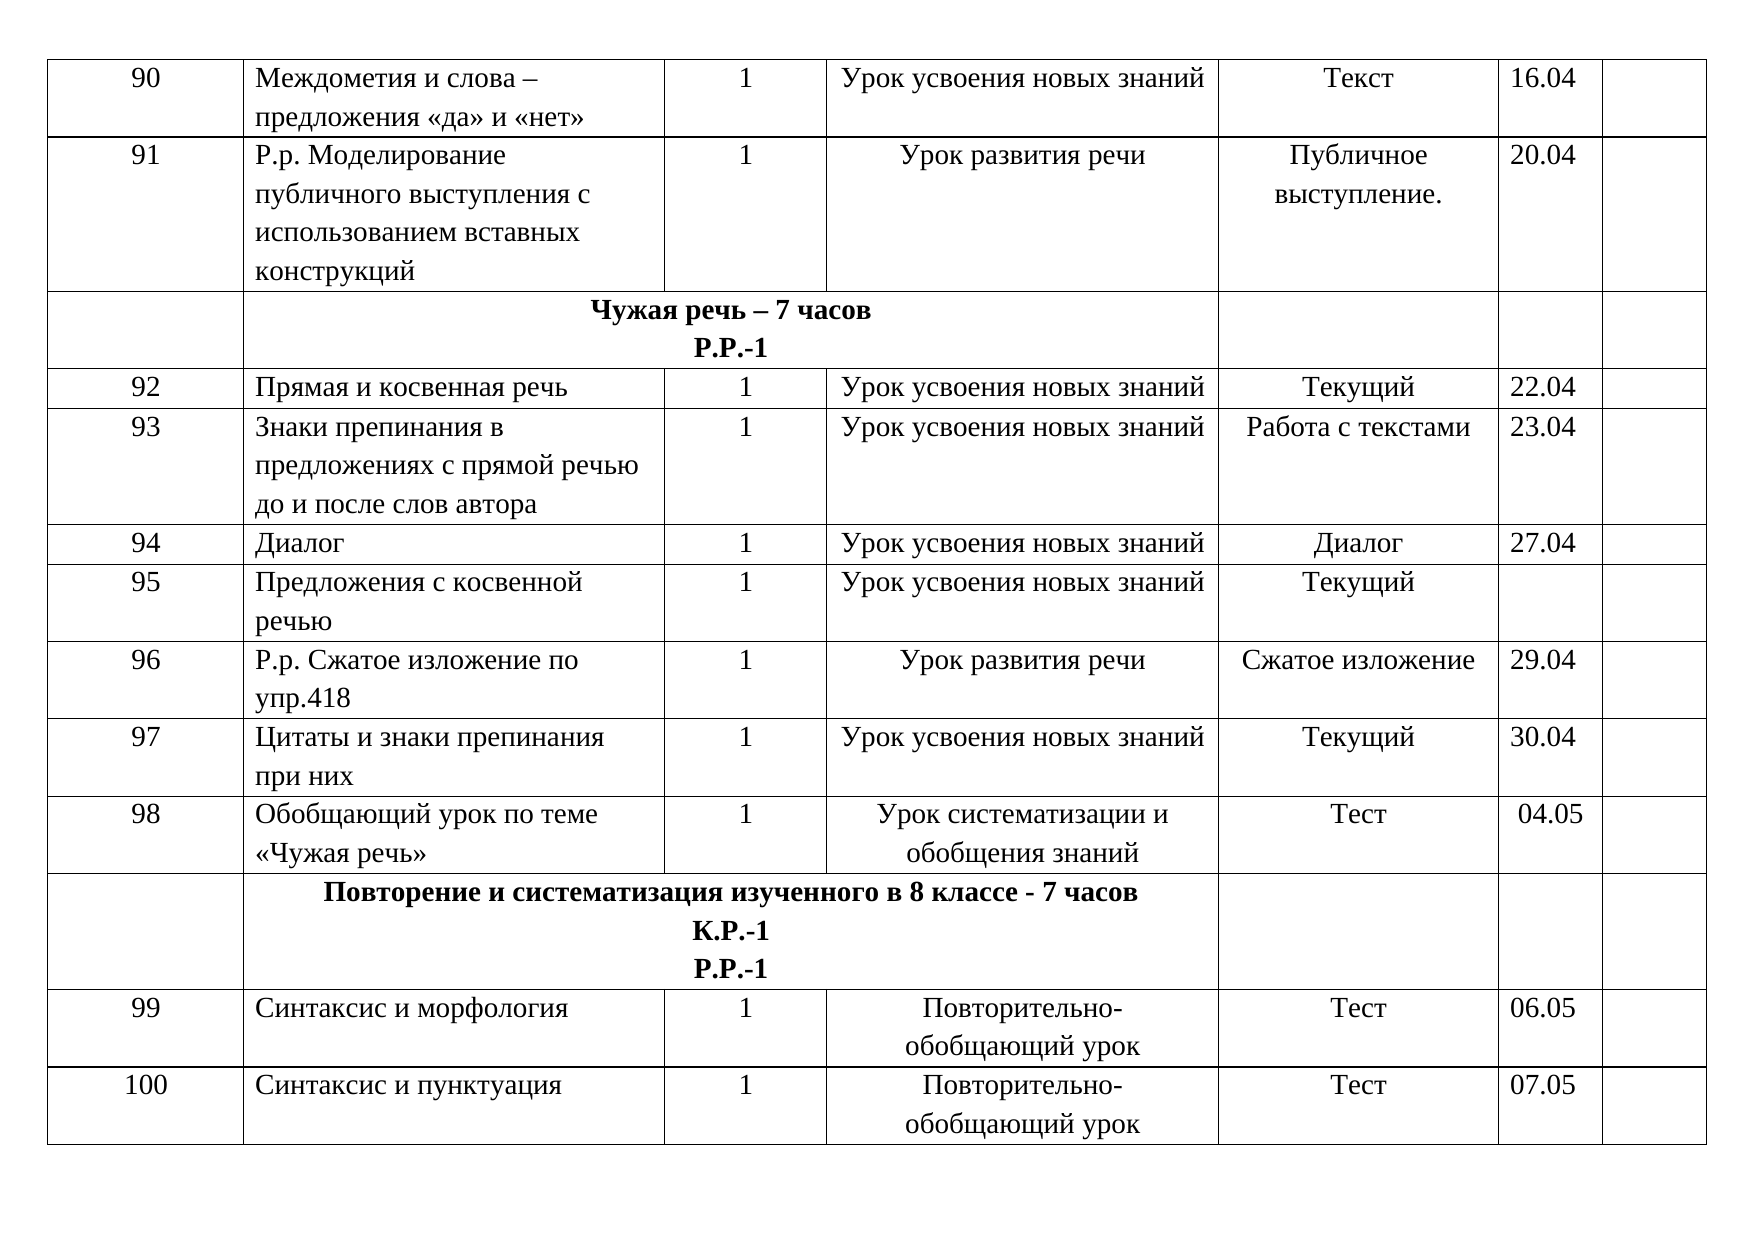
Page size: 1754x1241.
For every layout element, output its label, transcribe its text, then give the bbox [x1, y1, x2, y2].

table_cell Прямая и косвенная речь [244, 369, 664, 408]
table_cell [1219, 292, 1498, 368]
table_cell Синтаксис и пунктуация [244, 1068, 664, 1144]
table_cell [1499, 565, 1602, 641]
table_cell 1 [665, 719, 826, 796]
table_cell 94 [48, 525, 243, 563]
table_cell Урок систематизации и обобщения знаний [827, 797, 1218, 873]
table_cell 1 [665, 990, 826, 1066]
table_cell 1 [665, 525, 826, 563]
table_cell 16.04 [1499, 60, 1602, 136]
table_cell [827, 60, 1218, 136]
table_cell Урок развития речи [827, 642, 1218, 718]
table_cell Повторительно-обобщающий урок [827, 1068, 1218, 1144]
table_cell 99 [48, 990, 243, 1066]
table_cell 04.05 [1499, 797, 1602, 873]
table_cell Урок усвоения новых знаний [827, 369, 1218, 408]
table_cell 06.05 [1499, 990, 1602, 1066]
table_cell Синтаксис и морфология [244, 990, 664, 1066]
table_cell Текущий [1219, 369, 1498, 408]
table_cell [1603, 525, 1706, 563]
table_cell Повторение и систематизация изученного в 8 классе - 7 часов К.Р.-1 Р.Р.-1 [244, 874, 1218, 989]
table_cell Урок развития речи [827, 138, 1218, 291]
table_cell 20.04 [1499, 138, 1602, 291]
table_cell [1603, 409, 1706, 524]
table_cell [1603, 369, 1706, 408]
table_cell 96 [48, 642, 243, 718]
table_cell Урок усвоения новых знаний [827, 525, 1218, 563]
table_cell 98 [48, 797, 243, 873]
table_cell Диалог [244, 525, 664, 563]
table_cell Работа с текстами [1219, 409, 1498, 524]
table_cell Междометия и слова – предложения «да» и «нет» [244, 60, 664, 136]
table_cell Текущий [1219, 719, 1498, 796]
table_cell 1 [665, 369, 826, 408]
table_cell Тест [1219, 990, 1498, 1066]
table_cell 23.04 [1499, 409, 1602, 524]
table_cell Сжатое изложение [1219, 642, 1498, 718]
table_cell Урок усвоения новых знаний [827, 719, 1218, 796]
table_cell Текущий [1219, 565, 1498, 641]
table_cell Р.р. Сжатое изложение по упр.418 [244, 642, 664, 718]
table_cell 97 [48, 719, 243, 796]
table_cell Текст [1219, 60, 1498, 136]
table_cell 93 [48, 409, 243, 524]
table_cell Тест [1219, 797, 1498, 873]
table_cell 91 [48, 138, 243, 291]
table_cell Урок усвоения новых знаний [827, 565, 1218, 641]
table_cell Предложения с косвенной речью [244, 565, 664, 641]
table_cell [1603, 642, 1706, 718]
table_cell [48, 874, 243, 989]
table_cell 1 [665, 409, 826, 524]
table_cell [1603, 565, 1706, 641]
table_cell Диалог [1219, 525, 1498, 563]
table_cell Знаки препинания в предложениях с прямой речью до и после слов автора [244, 409, 664, 524]
table_cell 1 [665, 565, 826, 641]
table_cell [1603, 138, 1706, 291]
table_cell Цитаты и знаки препинания при них [244, 719, 664, 796]
table_cell [1603, 292, 1706, 368]
table_cell Повторительно-обобщающий урок [827, 990, 1218, 1066]
table_cell [1603, 874, 1706, 989]
table_cell Урок усвоения новых знаний [827, 409, 1218, 524]
table_cell [1499, 292, 1602, 368]
table_cell Обобщающий урок по теме «Чужая речь» [244, 797, 664, 873]
table_cell 29.04 [1499, 642, 1602, 718]
table_cell Чужая речь – 7 часов Р.Р.-1 [244, 292, 1218, 368]
table_cell 22.04 [1499, 369, 1602, 408]
table_cell [1603, 719, 1706, 796]
table_cell 1 [665, 138, 826, 291]
table_cell 1 [665, 642, 826, 718]
table_cell [1603, 60, 1706, 136]
table_cell Р.р. Моделирование публичного выступления с использованием вставных конструкций [244, 138, 664, 291]
table_cell Публичное выступление. [1219, 138, 1498, 291]
table_cell [1603, 797, 1706, 873]
table_cell [1603, 1068, 1706, 1144]
table_cell 92 [48, 369, 243, 408]
table_cell 07.05 [1499, 1068, 1602, 1144]
table_cell 100 [48, 1068, 243, 1144]
table_cell 95 [48, 565, 243, 641]
table_cell 90 [48, 60, 243, 136]
table_cell 1 [665, 60, 826, 136]
table_cell [1499, 874, 1602, 989]
table_cell [48, 292, 243, 368]
table_cell [1219, 874, 1498, 989]
table_cell 30.04 [1499, 719, 1602, 796]
table_cell Тест [1219, 1068, 1498, 1144]
table_cell 27.04 [1499, 525, 1602, 563]
table_cell [1603, 990, 1706, 1066]
table_cell 1 [665, 1068, 826, 1144]
table_cell 1 [665, 797, 826, 873]
